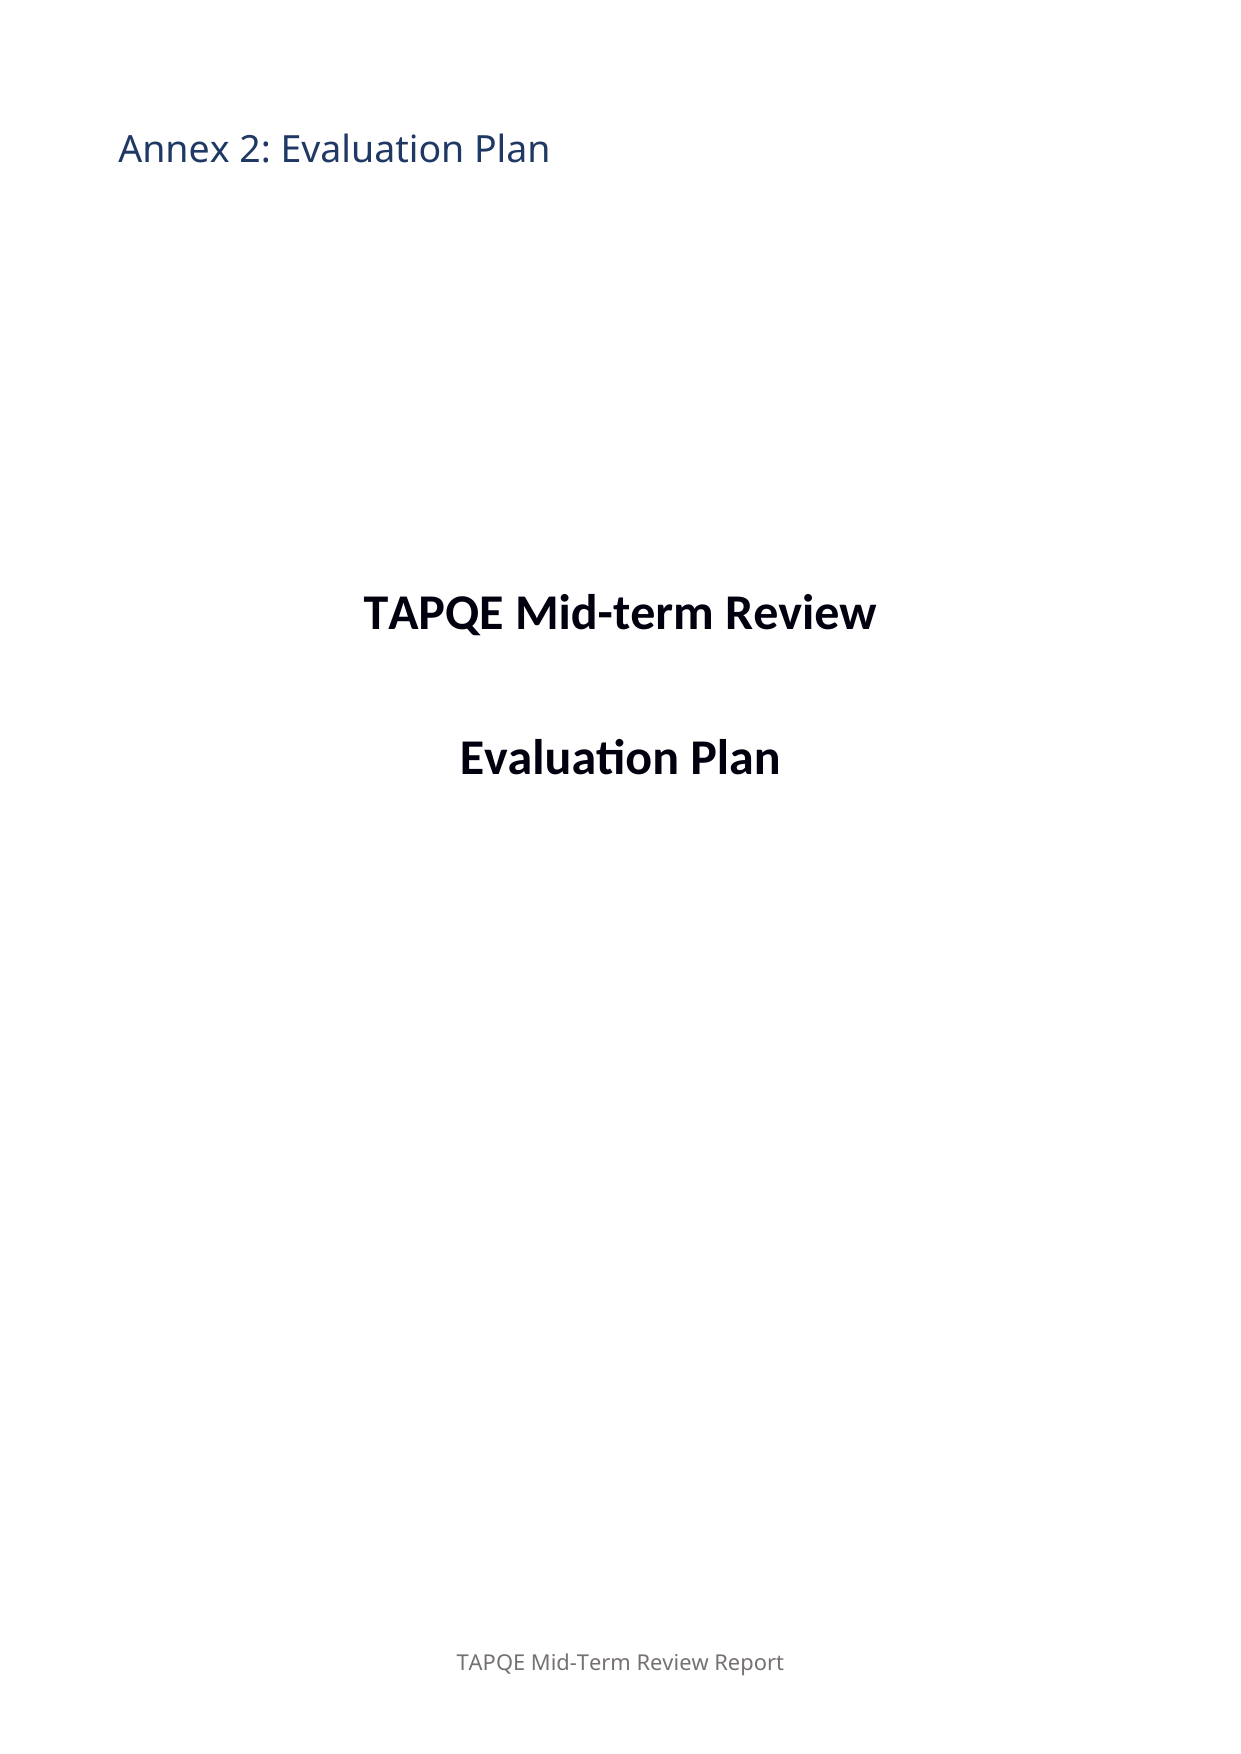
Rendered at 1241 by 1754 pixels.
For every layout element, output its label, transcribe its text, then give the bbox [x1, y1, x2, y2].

subtitle Annex 2: Evaluation Plan [118, 122, 1122, 173]
text TAPQE Mid-term Review [118, 581, 1122, 642]
text Evaluation Plan [118, 726, 1122, 787]
